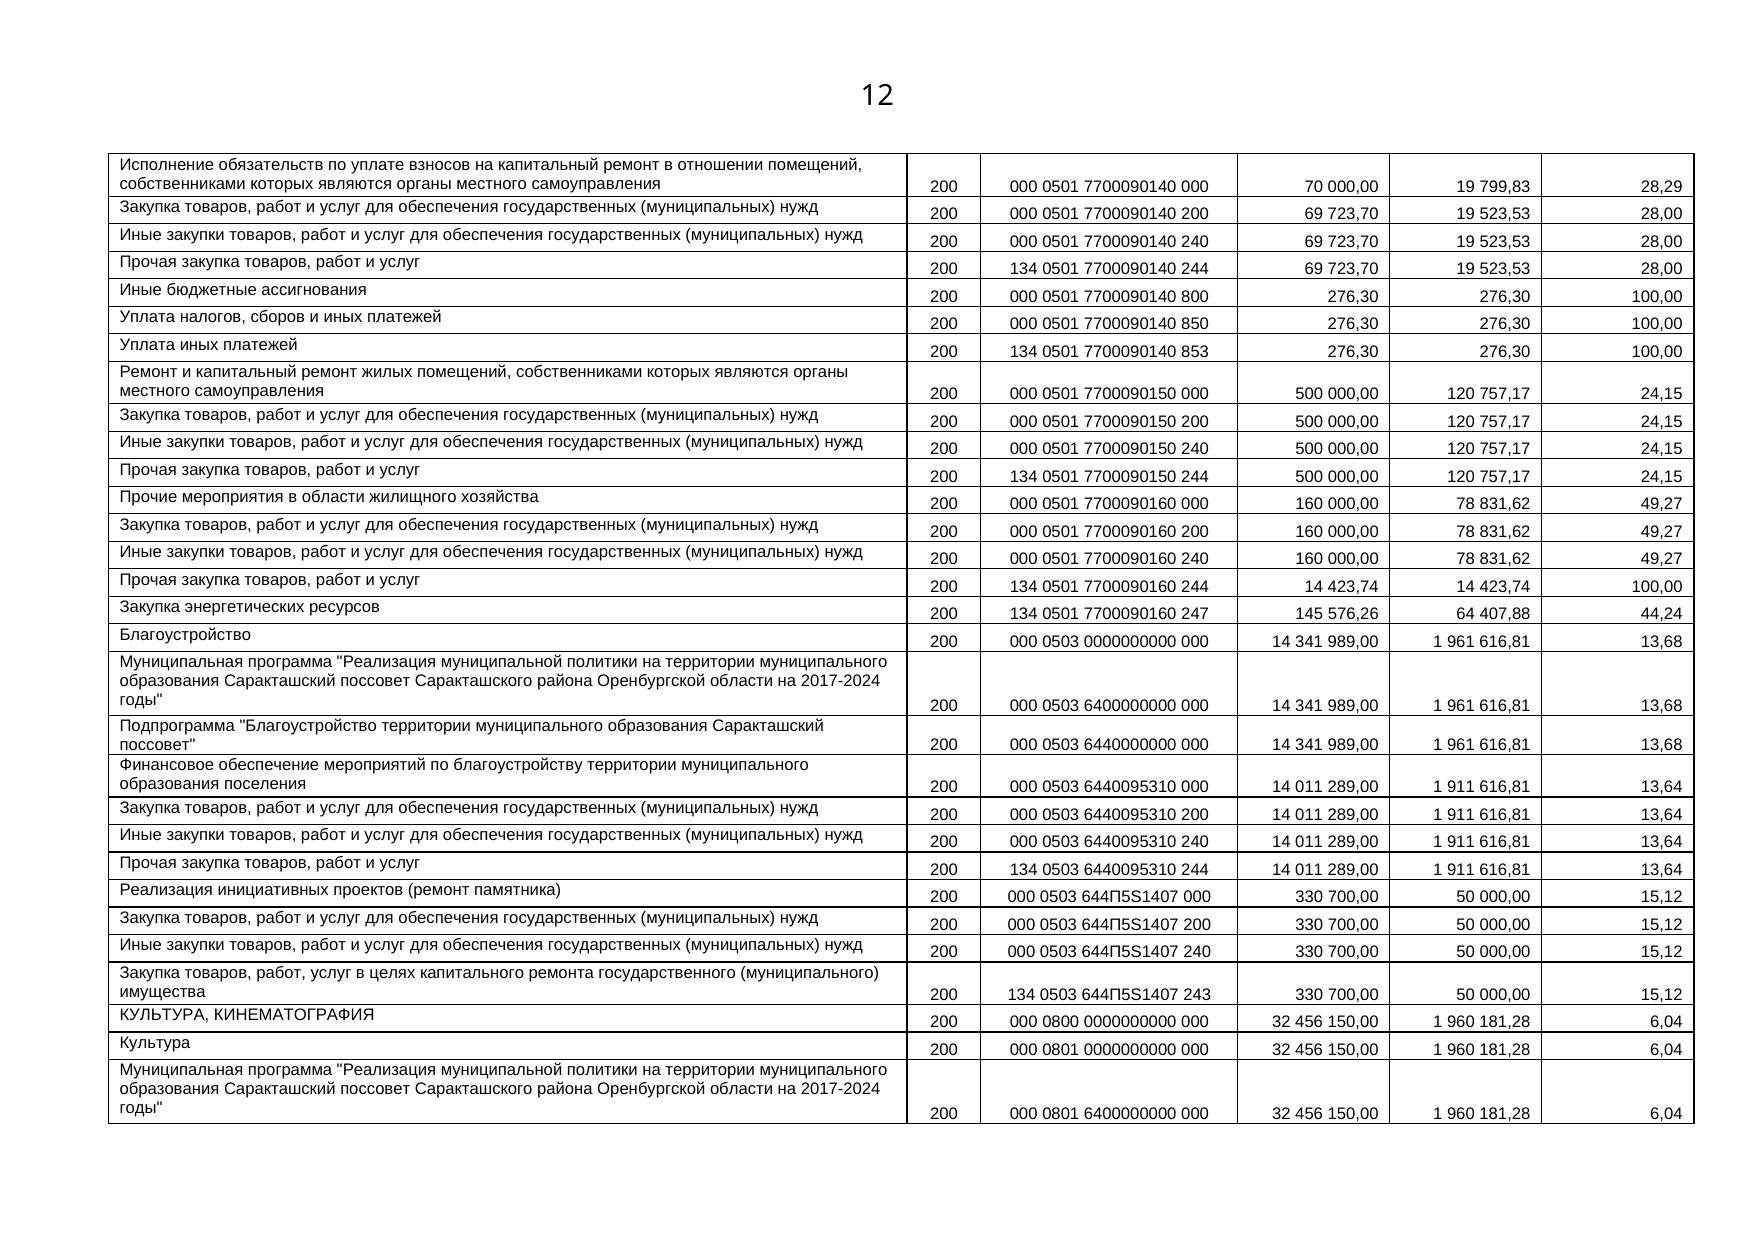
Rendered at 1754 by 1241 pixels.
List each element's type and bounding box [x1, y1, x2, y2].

table_cell [1542, 716, 1693, 754]
table_cell [109, 432, 906, 458]
table_cell [1238, 279, 1389, 306]
table_cell [1238, 334, 1389, 361]
table_cell [908, 154, 980, 196]
table_cell [1238, 154, 1389, 196]
table_cell [1238, 252, 1389, 278]
table_cell [109, 224, 906, 251]
table_cell [981, 362, 1237, 403]
table_cell [908, 569, 980, 596]
table_cell [1390, 798, 1541, 824]
table_cell [981, 963, 1237, 1004]
table_cell [1238, 404, 1389, 431]
table_cell [1542, 1033, 1693, 1059]
table_cell [1238, 1033, 1389, 1059]
table_cell [981, 908, 1237, 934]
table_cell [1390, 597, 1541, 623]
table_cell [1390, 853, 1541, 879]
table_cell [1542, 963, 1693, 1004]
table_cell [1238, 1060, 1389, 1123]
table_cell [1390, 362, 1541, 403]
table_cell [1238, 1005, 1389, 1031]
table_cell [109, 825, 906, 851]
table_cell [1542, 1060, 1693, 1123]
table_cell [981, 224, 1237, 251]
table_cell [1542, 279, 1693, 306]
table_cell [109, 1060, 906, 1123]
table_cell [1390, 716, 1541, 754]
table_cell [981, 334, 1237, 361]
table_cell [109, 279, 906, 306]
table_cell [908, 716, 980, 754]
table_cell [1390, 880, 1541, 906]
table_cell [1542, 432, 1693, 458]
table_cell [109, 514, 906, 541]
table_cell [109, 334, 906, 361]
table_cell [908, 624, 980, 651]
table_cell [1542, 880, 1693, 906]
table_cell [1238, 798, 1389, 824]
table_cell [109, 798, 906, 824]
table_cell [1390, 224, 1541, 251]
table_cell [981, 624, 1237, 651]
table_cell [109, 362, 906, 403]
table_cell [1390, 334, 1541, 361]
table_cell [908, 404, 980, 431]
table_cell [981, 569, 1237, 596]
table_cell [981, 1033, 1237, 1059]
table_cell [109, 597, 906, 623]
table_cell [908, 755, 980, 796]
table_cell [109, 542, 906, 568]
table_cell [908, 279, 980, 306]
table_cell [908, 880, 980, 906]
table_cell [981, 487, 1237, 513]
table_cell [1542, 154, 1693, 196]
table_cell [109, 755, 906, 796]
table_cell [981, 716, 1237, 754]
table_cell [1542, 334, 1693, 361]
table_cell [981, 597, 1237, 623]
table_cell [908, 1060, 980, 1123]
table_cell [981, 935, 1237, 961]
table_cell [1542, 252, 1693, 278]
table_cell [1238, 542, 1389, 568]
table_cell [1238, 880, 1389, 906]
table_cell [109, 716, 906, 754]
table_cell [981, 542, 1237, 568]
table_cell [908, 514, 980, 541]
table_cell [1238, 197, 1389, 223]
table_cell [109, 197, 906, 223]
table_cell [908, 487, 980, 513]
table_cell [908, 334, 980, 361]
table_cell [1542, 307, 1693, 333]
table_cell [908, 963, 980, 1004]
table_cell [981, 825, 1237, 851]
table_cell [908, 798, 980, 824]
table_cell [1390, 432, 1541, 458]
table_cell [981, 404, 1237, 431]
table_cell [1542, 224, 1693, 251]
table_cell [109, 404, 906, 431]
table_cell [1238, 908, 1389, 934]
table_cell [1238, 432, 1389, 458]
table_cell [908, 853, 980, 879]
table_cell [981, 459, 1237, 486]
table_cell [908, 307, 980, 333]
table_cell [1390, 624, 1541, 651]
table_cell [109, 935, 906, 961]
table_cell [908, 542, 980, 568]
table_cell [908, 825, 980, 851]
table_cell [109, 252, 906, 278]
table_cell [1238, 487, 1389, 513]
table_cell [908, 908, 980, 934]
table_cell [1390, 908, 1541, 934]
table_cell [1695, 153, 1718, 1124]
table_cell [1390, 487, 1541, 513]
table_cell [981, 279, 1237, 306]
table_cell [1542, 908, 1693, 934]
table_cell [908, 1033, 980, 1059]
table_cell [109, 853, 906, 879]
table_cell [981, 252, 1237, 278]
table_cell [1238, 935, 1389, 961]
table_cell [908, 252, 980, 278]
table_cell [109, 154, 906, 196]
table_cell [1390, 1033, 1541, 1059]
table_cell [109, 459, 906, 486]
table_cell [109, 1005, 906, 1031]
table_cell [908, 224, 980, 251]
table_cell [1390, 569, 1541, 596]
table_cell [109, 1033, 906, 1059]
table_cell [1542, 542, 1693, 568]
table_cell [109, 487, 906, 513]
table_cell [908, 459, 980, 486]
table_cell [1390, 935, 1541, 961]
table_cell [1238, 716, 1389, 754]
table_cell [1542, 404, 1693, 431]
table_cell [1542, 652, 1693, 715]
table_cell [1238, 853, 1389, 879]
table_cell [1542, 514, 1693, 541]
table_cell [1238, 963, 1389, 1004]
table_cell [109, 307, 906, 333]
table_cell [1542, 197, 1693, 223]
table_cell [981, 853, 1237, 879]
table_cell [1238, 597, 1389, 623]
table_cell [109, 652, 906, 715]
table_cell [109, 569, 906, 596]
table_cell [981, 197, 1237, 223]
table_cell [981, 1005, 1237, 1031]
table_cell [1542, 459, 1693, 486]
table_cell [1542, 755, 1693, 796]
table_cell [1238, 307, 1389, 333]
table_cell [1390, 404, 1541, 431]
table_cell [981, 307, 1237, 333]
table_cell [981, 432, 1237, 458]
table_cell [1542, 935, 1693, 961]
table_cell [1390, 459, 1541, 486]
table_cell [109, 880, 906, 906]
table_cell [1238, 362, 1389, 403]
table_cell [1542, 624, 1693, 651]
table_cell [1390, 307, 1541, 333]
table_cell [908, 1005, 980, 1031]
table_cell [981, 154, 1237, 196]
table_cell [1238, 652, 1389, 715]
table_cell [908, 362, 980, 403]
table_cell [981, 1060, 1237, 1123]
table_cell [908, 597, 980, 623]
table_cell [1542, 597, 1693, 623]
table_cell [109, 624, 906, 651]
table_cell [1238, 569, 1389, 596]
table_cell [1390, 514, 1541, 541]
table_cell [908, 935, 980, 961]
table_cell [1238, 514, 1389, 541]
table_cell [908, 652, 980, 715]
table_cell [1238, 825, 1389, 851]
table_cell [1390, 755, 1541, 796]
table_cell [1390, 1060, 1541, 1123]
table_cell [1390, 963, 1541, 1004]
table_cell [908, 432, 980, 458]
table_cell [981, 798, 1237, 824]
table_cell [981, 755, 1237, 796]
table_cell [1238, 459, 1389, 486]
table_cell [981, 652, 1237, 715]
table_cell [1390, 154, 1541, 196]
table_cell [1542, 362, 1693, 403]
table_cell [908, 197, 980, 223]
table_cell [1542, 1005, 1693, 1031]
table_cell [109, 908, 906, 934]
table_cell [981, 514, 1237, 541]
table_cell [109, 963, 906, 1004]
table_cell [1390, 197, 1541, 223]
table_cell [1542, 569, 1693, 596]
table_cell [1390, 825, 1541, 851]
table_cell [1390, 542, 1541, 568]
table_cell [1238, 224, 1389, 251]
table_cell [1542, 825, 1693, 851]
table_cell [1542, 853, 1693, 879]
table_cell [1542, 487, 1693, 513]
table_cell [1390, 652, 1541, 715]
table_cell [1238, 755, 1389, 796]
table_cell [1390, 279, 1541, 306]
table_cell [1542, 798, 1693, 824]
table_cell [981, 880, 1237, 906]
table_cell [1390, 252, 1541, 278]
table_cell [1238, 624, 1389, 651]
table_cell [1390, 1005, 1541, 1031]
